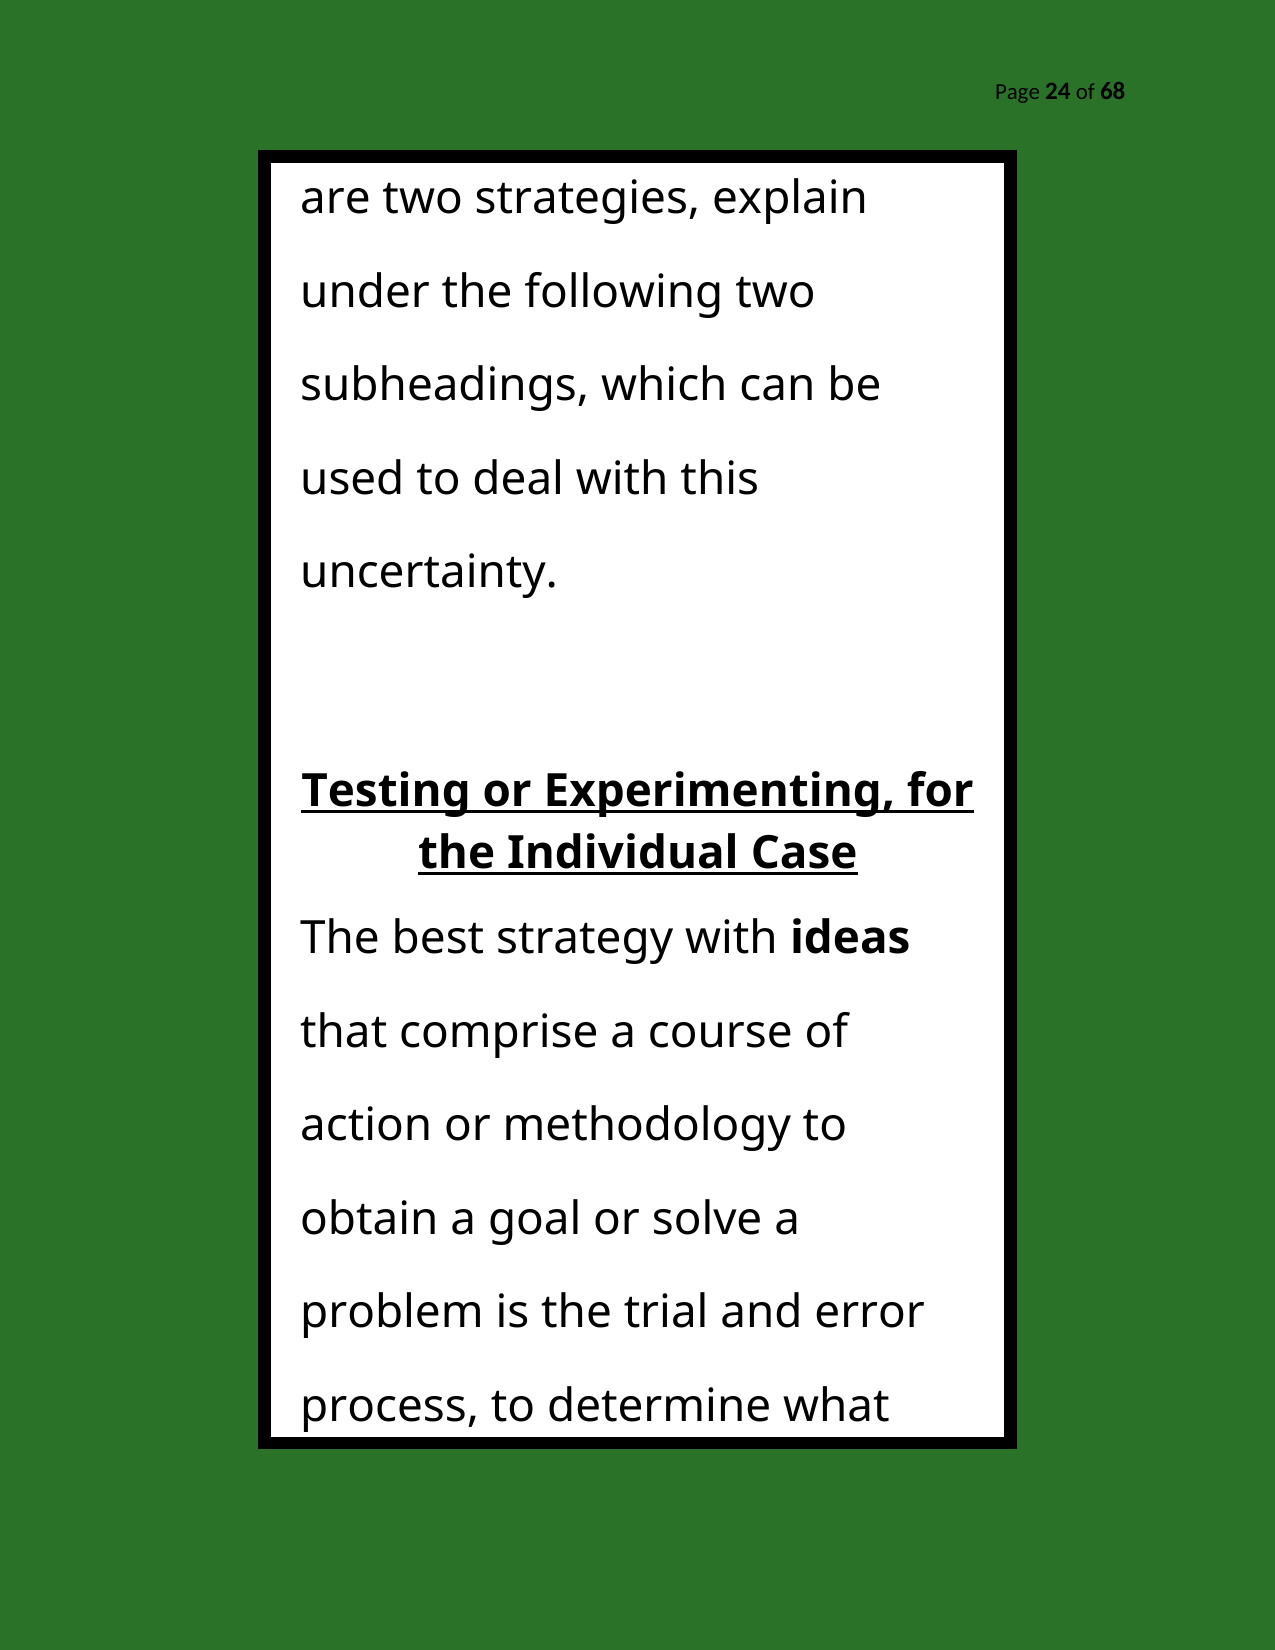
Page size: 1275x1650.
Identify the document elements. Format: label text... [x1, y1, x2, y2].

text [271, 163, 1004, 601]
text Testing or Experimenting, for the Individual Case [271, 742, 1004, 867]
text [271, 890, 1004, 1437]
